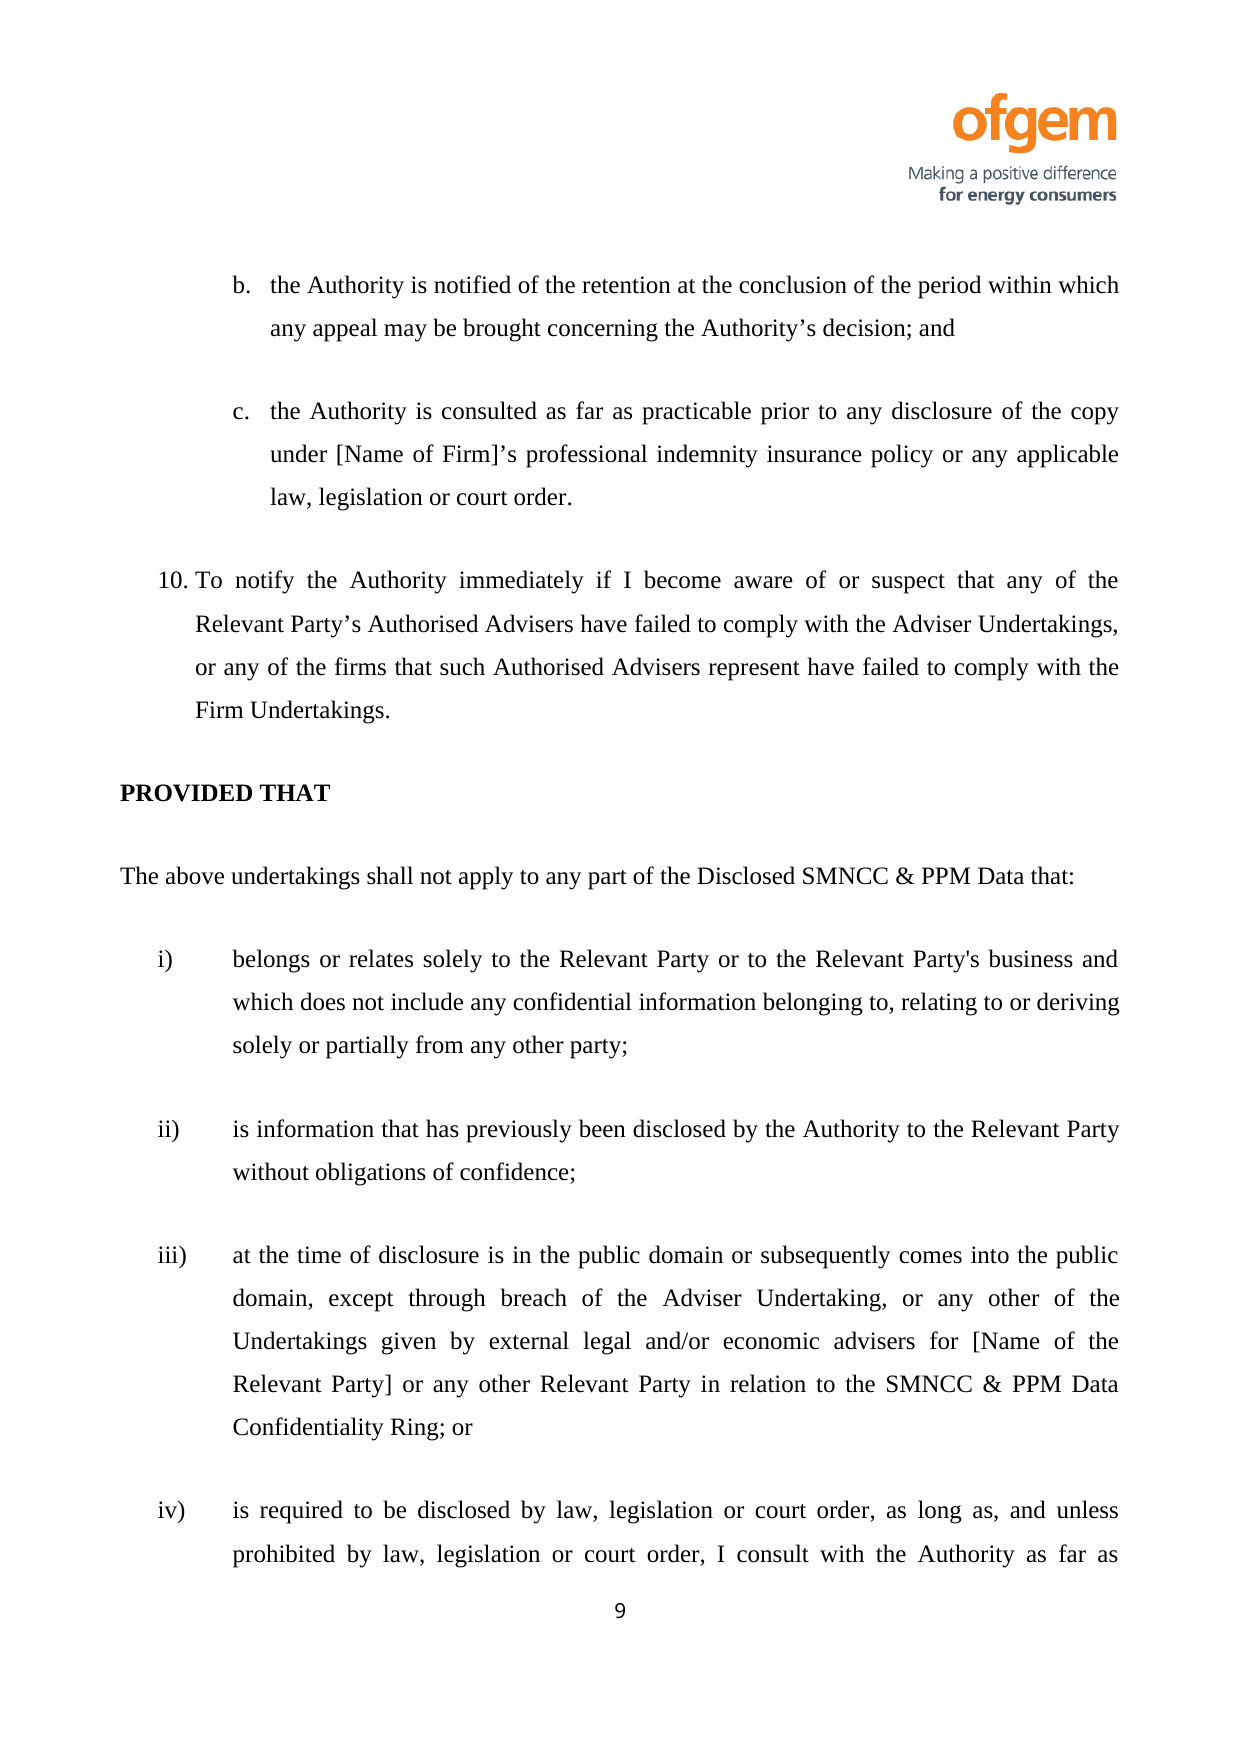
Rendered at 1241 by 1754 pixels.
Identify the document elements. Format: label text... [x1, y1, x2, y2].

list belongs or relates solely to the Relevant Party or to the Relevant Party's business and which does not include any confidential information belonging to, relating to or deriving solely or partially from any other party; [157, 944, 1120, 1059]
list is information that has previously been disclosed by the Authority to the Relevant Party without obligations of confidence; [157, 1114, 1120, 1186]
list the Authority is notified of the retention at the conclusion of the period within which any appeal may be brought concerning the Authority’s decision; and [232, 270, 1120, 342]
picture [884, 75, 1140, 224]
list To notify the Authority immediately if I become aware of or suspect that any of the Relevant Party’s Authorised Advisers have failed to comply with the Adviser Undertakings, or any of the firms that such Authorised Advisers represent have failed to comply with the Firm Undertakings. [157, 566, 1120, 724]
list at the time of disclosure is in the public domain or subsequently comes into the public domain, except through breach of the Adviser Undertaking, or any other of the Undertakings given by external legal and/or economic advisers for [Name of the Relevant Party] or any other Relevant Party in relation to the SMNCC & PPM Data Confidentiality Ring; or [157, 1240, 1120, 1441]
text The above undertakings shall not apply to any part of the Disclosed SMNCC & PPM Data that: [120, 861, 1120, 890]
list the Authority is consulted as far as practicable prior to any disclosure of the copy under [Name of Firm]’s professional indemnity insurance policy or any applicable law, legislation or court order. [232, 396, 1120, 511]
text PROVIDED THAT [120, 778, 1120, 807]
